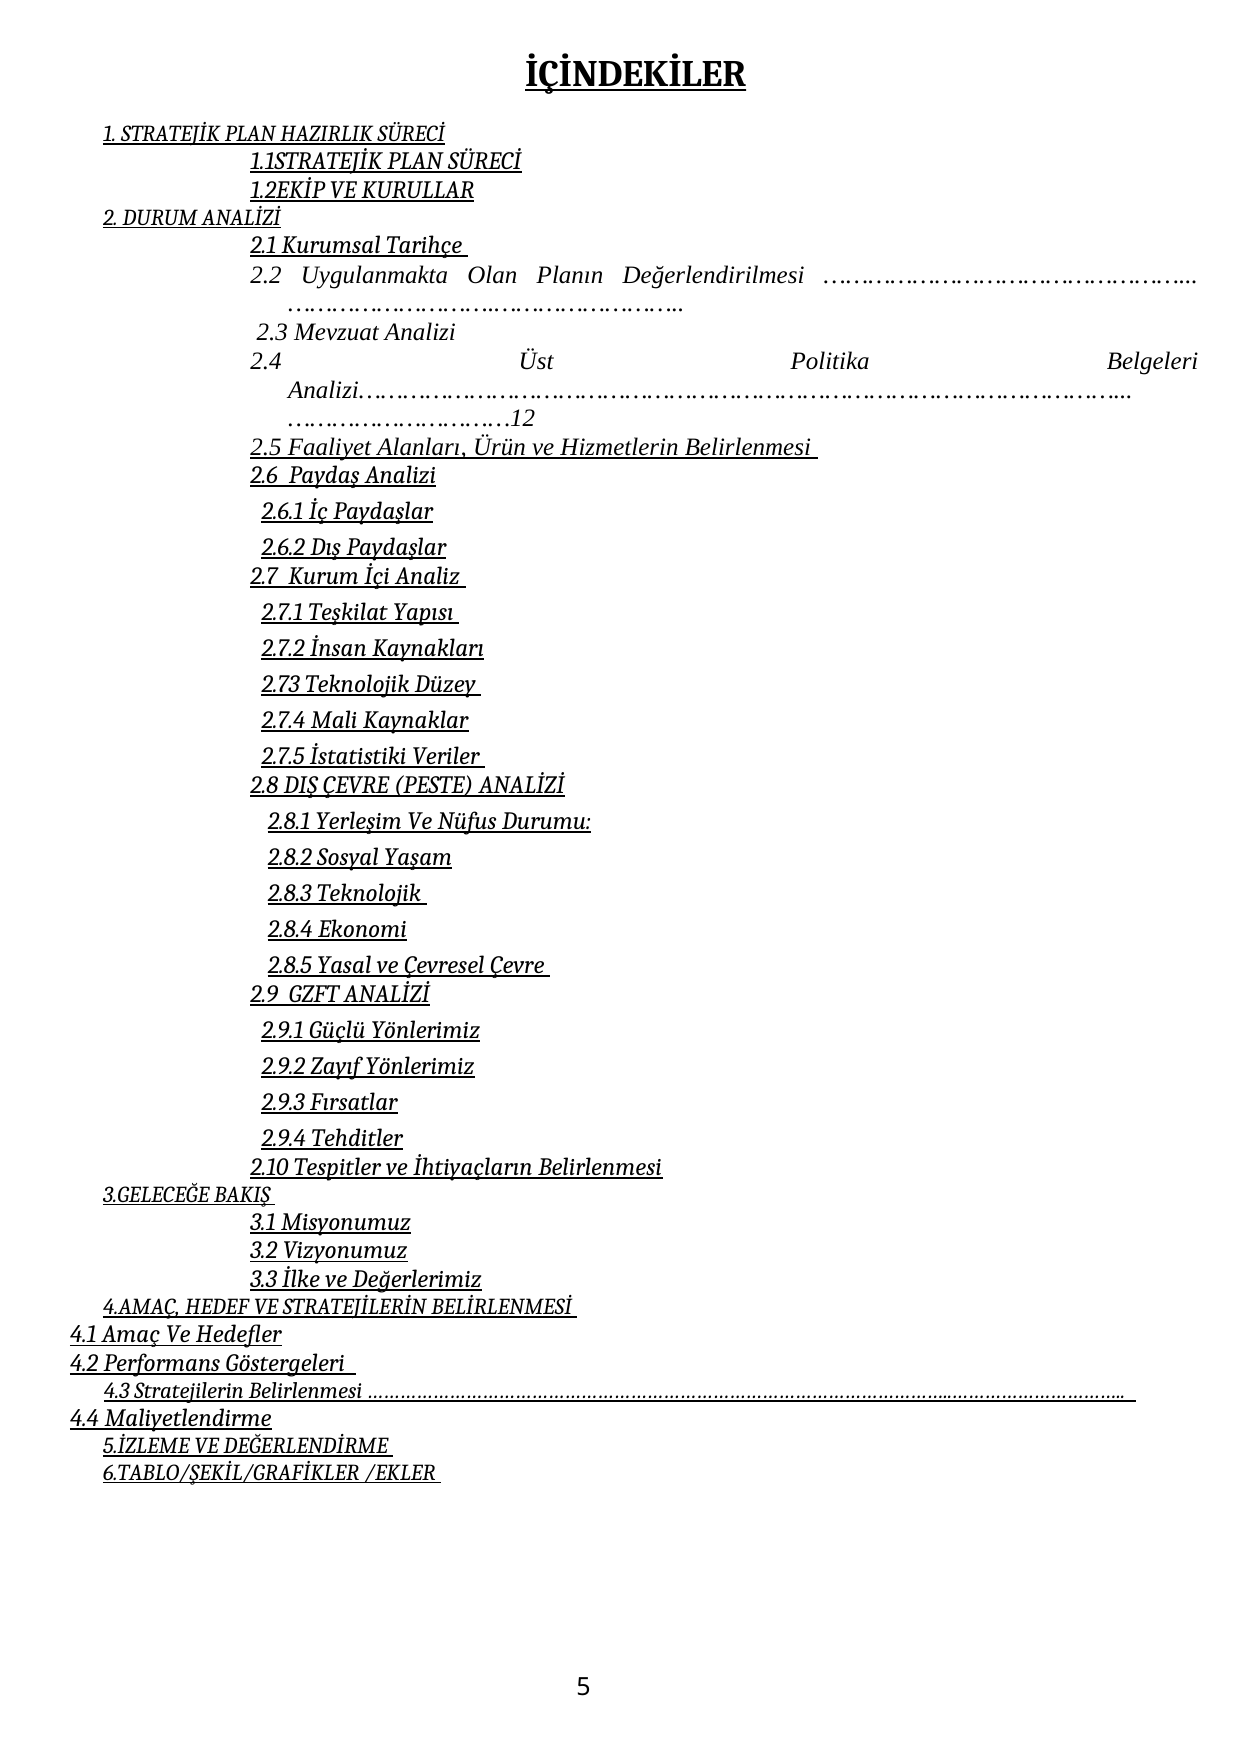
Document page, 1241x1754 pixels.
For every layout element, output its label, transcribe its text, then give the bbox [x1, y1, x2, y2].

text 2.7.4 Mali Kaynaklar 29 [261, 706, 1198, 735]
text 2.9.1 Güçlü Yönlerimiz 35 [261, 1016, 1198, 1044]
text 2.9.3 Fırsatlar 36 [261, 1088, 1198, 1117]
subtitle İÇİNDEKİLER [89, 53, 1182, 96]
text 2.6 Paydaş Analizi 16 [250, 461, 1198, 490]
text 2.7 Kurum İçi Analiz 24 [250, 562, 1198, 591]
text 4.2 Performans Göstergeleri 41 [51, 1349, 1198, 1378]
text 2.7.1 Teşkilat Yapısı 24 [261, 598, 1198, 627]
text 2. DURUM ANALİZİ 9 [103, 204, 1198, 231]
text 2.4 Üst Politika Belgeleri Analizi…………………………………………………………………………………………...…………………………12 [250, 346, 1198, 432]
text 2.9.2 Zayıf Yönlerimiz 35 [261, 1052, 1198, 1081]
text 4.3 Stratejilerin Belirlenmesi ……………………………………………………………………………………………..………………………….. 41 [89, 1378, 1198, 1404]
text 2.8 DIŞ ÇEVRE (PESTE) ANALİZİ 31 [250, 771, 1198, 799]
text 2.1 Kurumsal Tarihçe 9 [250, 231, 1198, 260]
text 5.İZLEME VE DEĞERLENDİRME 48 [103, 1433, 1198, 1459]
text 2.7.5 İstatistiki Veriler 30 [261, 742, 1198, 771]
text 3.3 İlke ve Değerlerimiz 38 [250, 1265, 1198, 1294]
text 2.6.1 İç Paydaşlar 16 [261, 497, 1198, 526]
text 2.9 GZFT ANALİZİ 35 [250, 980, 1198, 1008]
text 2.8.2 Sosyal Yaşam 31 [261, 843, 1198, 872]
text 2.5 Faaliyet Alanları, Ürün ve Hizmetlerin Belirlenmesi 13 [250, 432, 1198, 461]
text 3.GELECEĞE BAKIŞ 37 [103, 1181, 1198, 1208]
text 2.3 Mevzuat Analizi ………………………………………………………………………………………………………….…….……………………...11 [250, 317, 1198, 346]
text 3.1 Misyonumuz 37 [250, 1208, 1198, 1236]
text 2.9.4 Tehditler 36 [261, 1124, 1198, 1153]
text 3.2 Vizyonumuz 37 [250, 1236, 1198, 1265]
text 4.4 Maliyetlendirme 47 [51, 1404, 1198, 1433]
text 6.TABLO/ŞEKİL/GRAFİKLER /EKLER 51 [103, 1459, 1198, 1486]
text 2.73 Teknolojik Düzey 28 [261, 670, 1198, 699]
text 2.8.4 Ekonomi 31 [261, 915, 1198, 944]
text 1. STRATEJİK PLAN HAZIRLIK SÜRECİ 6 [103, 121, 1198, 147]
text 2.8.1 Yerleşim Ve Nüfus Durumu: 31 [261, 807, 1198, 836]
text 2.7.2 İnsan Kaynakları 25 [261, 634, 1198, 663]
text 2.2 Uygulanmakta Olan Planın Değerlendirilmesi …………………………………………...……………………….……………………..10 [250, 260, 1198, 317]
text 1.1STRATEJİK PLAN SÜRECİ 6 [250, 147, 1198, 176]
text 2.8.3 Teknolojik 31 [261, 879, 1198, 908]
text 2.8.5 Yasal ve Çevresel Çevre 31 [261, 951, 1198, 980]
text 4.AMAÇ, HEDEF VE STRATEJİLERİN BELİRLENMESİ 39 [103, 1294, 1198, 1320]
text 1.2EKİP VE KURULLAR 6 [250, 176, 1198, 204]
text 2.6.2 Dış Paydaşlar 16 [261, 533, 1198, 562]
text 4.1 Amaç Ve Hedefler 39 [51, 1320, 1198, 1349]
text 2.10 Tespitler ve İhtiyaçların Belirlenmesi 36 [250, 1153, 1198, 1181]
